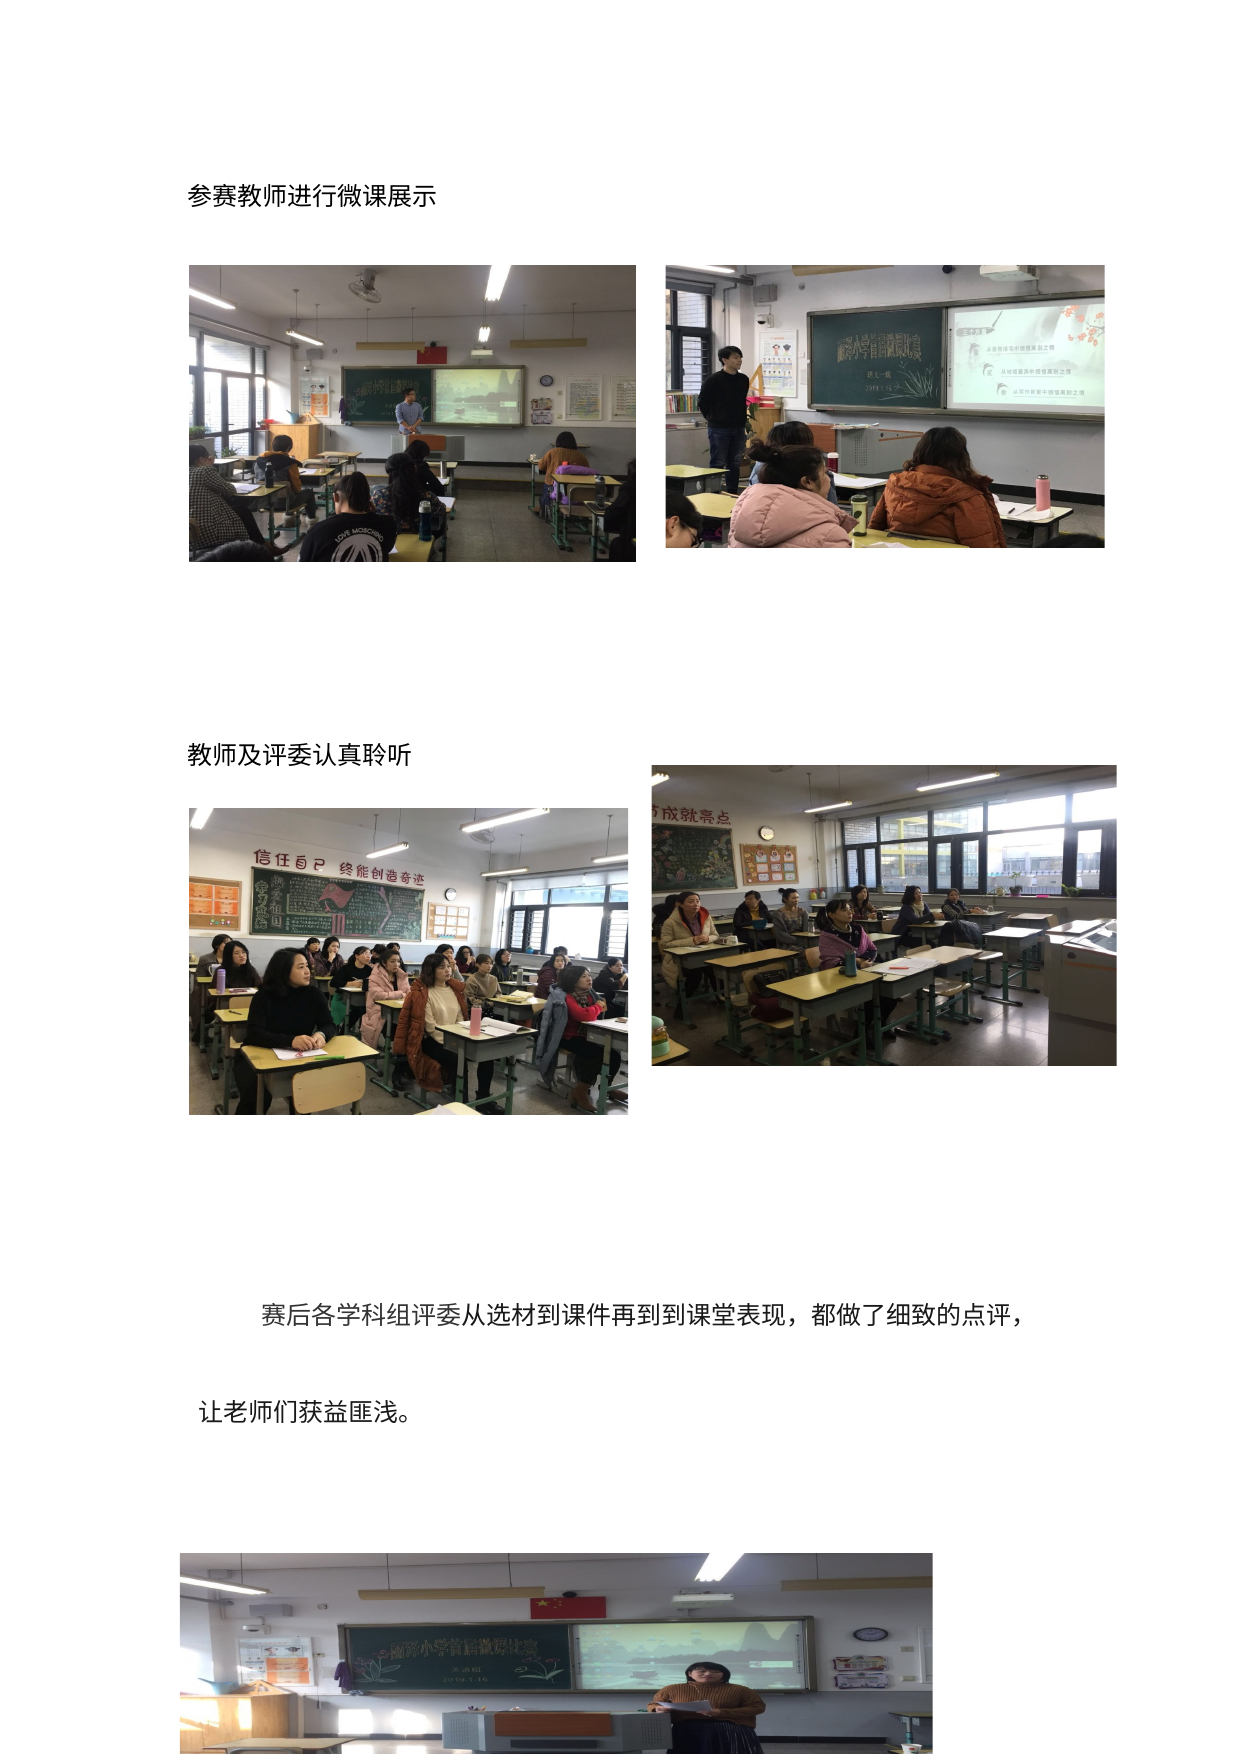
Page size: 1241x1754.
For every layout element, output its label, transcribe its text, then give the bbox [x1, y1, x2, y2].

picture [651, 765, 1117, 1066]
picture [189, 265, 636, 562]
picture [189, 808, 629, 1115]
text 赛后各学科组评委从选材到课件再到到课堂表现，都做了细致的点评，让老师们获益匪浅。 [198, 1281, 1053, 1443]
text 参赛教师进行微课展示 [187, 162, 1053, 227]
text 教师及评委认真聆听 [187, 721, 1053, 786]
picture [179, 1553, 933, 1754]
picture [665, 265, 1105, 548]
